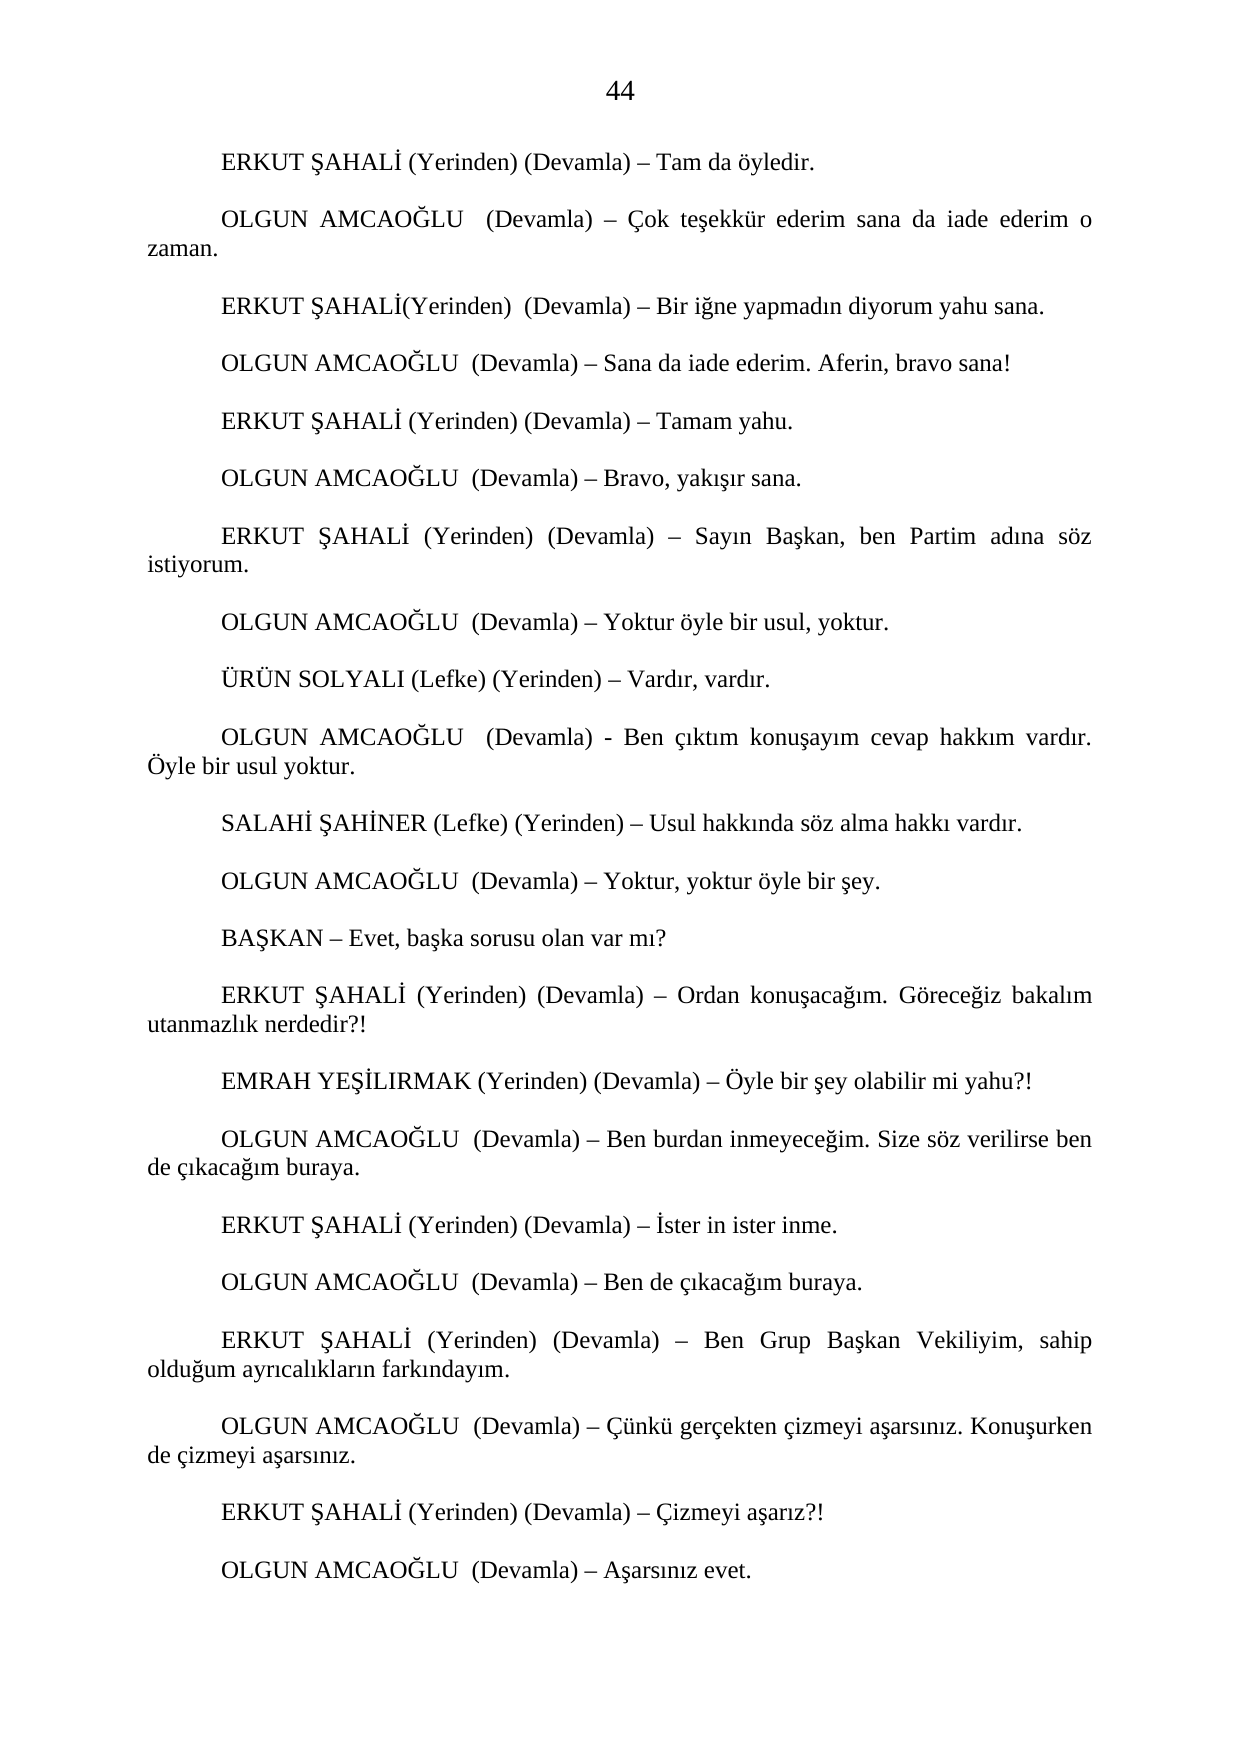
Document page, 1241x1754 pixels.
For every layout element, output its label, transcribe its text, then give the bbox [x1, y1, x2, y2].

text OLGUN AMCAOĞLU (Devamla) - Ben çıktım konuşayım cevap hakkım vardır. Öyle bir usul yoktur. [147, 722, 1093, 779]
text ERKUT ŞAHALİ (Yerinden) (Devamla) – İster in ister inme. [147, 1210, 1093, 1239]
text OLGUN AMCAOĞLU (Devamla) – Bravo, yakışır sana. [147, 463, 1093, 492]
text ERKUT ŞAHALİ (Yerinden) (Devamla) – Sayın Başkan, ben Partim adına söz istiyorum. [147, 521, 1093, 578]
text SALAHİ ŞAHİNER (Lefke) (Yerinden) – Usul hakkında söz alma hakkı vardır. [147, 808, 1093, 837]
text EMRAH YEŞİLIRMAK (Yerinden) (Devamla) – Öyle bir şey olabilir mi yahu?! [147, 1066, 1093, 1095]
text BAŞKAN – Evet, başka sorusu olan var mı? [147, 923, 1093, 952]
text ERKUT ŞAHALİ (Yerinden) (Devamla) – Çizmeyi aşarız?! [147, 1497, 1093, 1526]
text OLGUN AMCAOĞLU (Devamla) – Yoktur, yoktur öyle bir şey. [147, 866, 1093, 894]
text ERKUT ŞAHALİ(Yerinden) (Devamla) – Bir iğne yapmadın diyorum yahu sana. [147, 291, 1093, 319]
text OLGUN AMCAOĞLU (Devamla) – Aşarsınız evet. [147, 1555, 1093, 1584]
text OLGUN AMCAOĞLU (Devamla) – Ben de çıkacağım buraya. [147, 1267, 1093, 1296]
text OLGUN AMCAOĞLU (Devamla) – Çünkü gerçekten çizmeyi aşarsınız. Konuşurken de çizmeyi aşarsınız. [147, 1411, 1093, 1469]
text ERKUT ŞAHALİ (Yerinden) (Devamla) – Tamam yahu. [147, 406, 1093, 434]
text OLGUN AMCAOĞLU (Devamla) – Yoktur öyle bir usul, yoktur. [147, 607, 1093, 636]
text ERKUT ŞAHALİ (Yerinden) (Devamla) – Ben Grup Başkan Vekiliyim, sahip olduğum ayrıcalıkların farkındayım. [147, 1325, 1093, 1382]
text ERKUT ŞAHALİ (Yerinden) (Devamla) – Ordan konuşacağım. Göreceğiz bakalım utanmazlık nerdedir?! [147, 980, 1093, 1037]
text ERKUT ŞAHALİ (Yerinden) (Devamla) – Tam da öyledir. [147, 147, 1093, 176]
text OLGUN AMCAOĞLU (Devamla) – Çok teşekkür ederim sana da iade ederim o zaman. [147, 204, 1093, 262]
text OLGUN AMCAOĞLU (Devamla) – Ben burdan inmeyeceğim. Size söz verilirse ben de çıkacağım buraya. [147, 1124, 1093, 1181]
text ÜRÜN SOLYALI (Lefke) (Yerinden) – Vardır, vardır. [147, 664, 1093, 693]
text OLGUN AMCAOĞLU (Devamla) – Sana da iade ederim. Aferin, bravo sana! [147, 348, 1093, 377]
